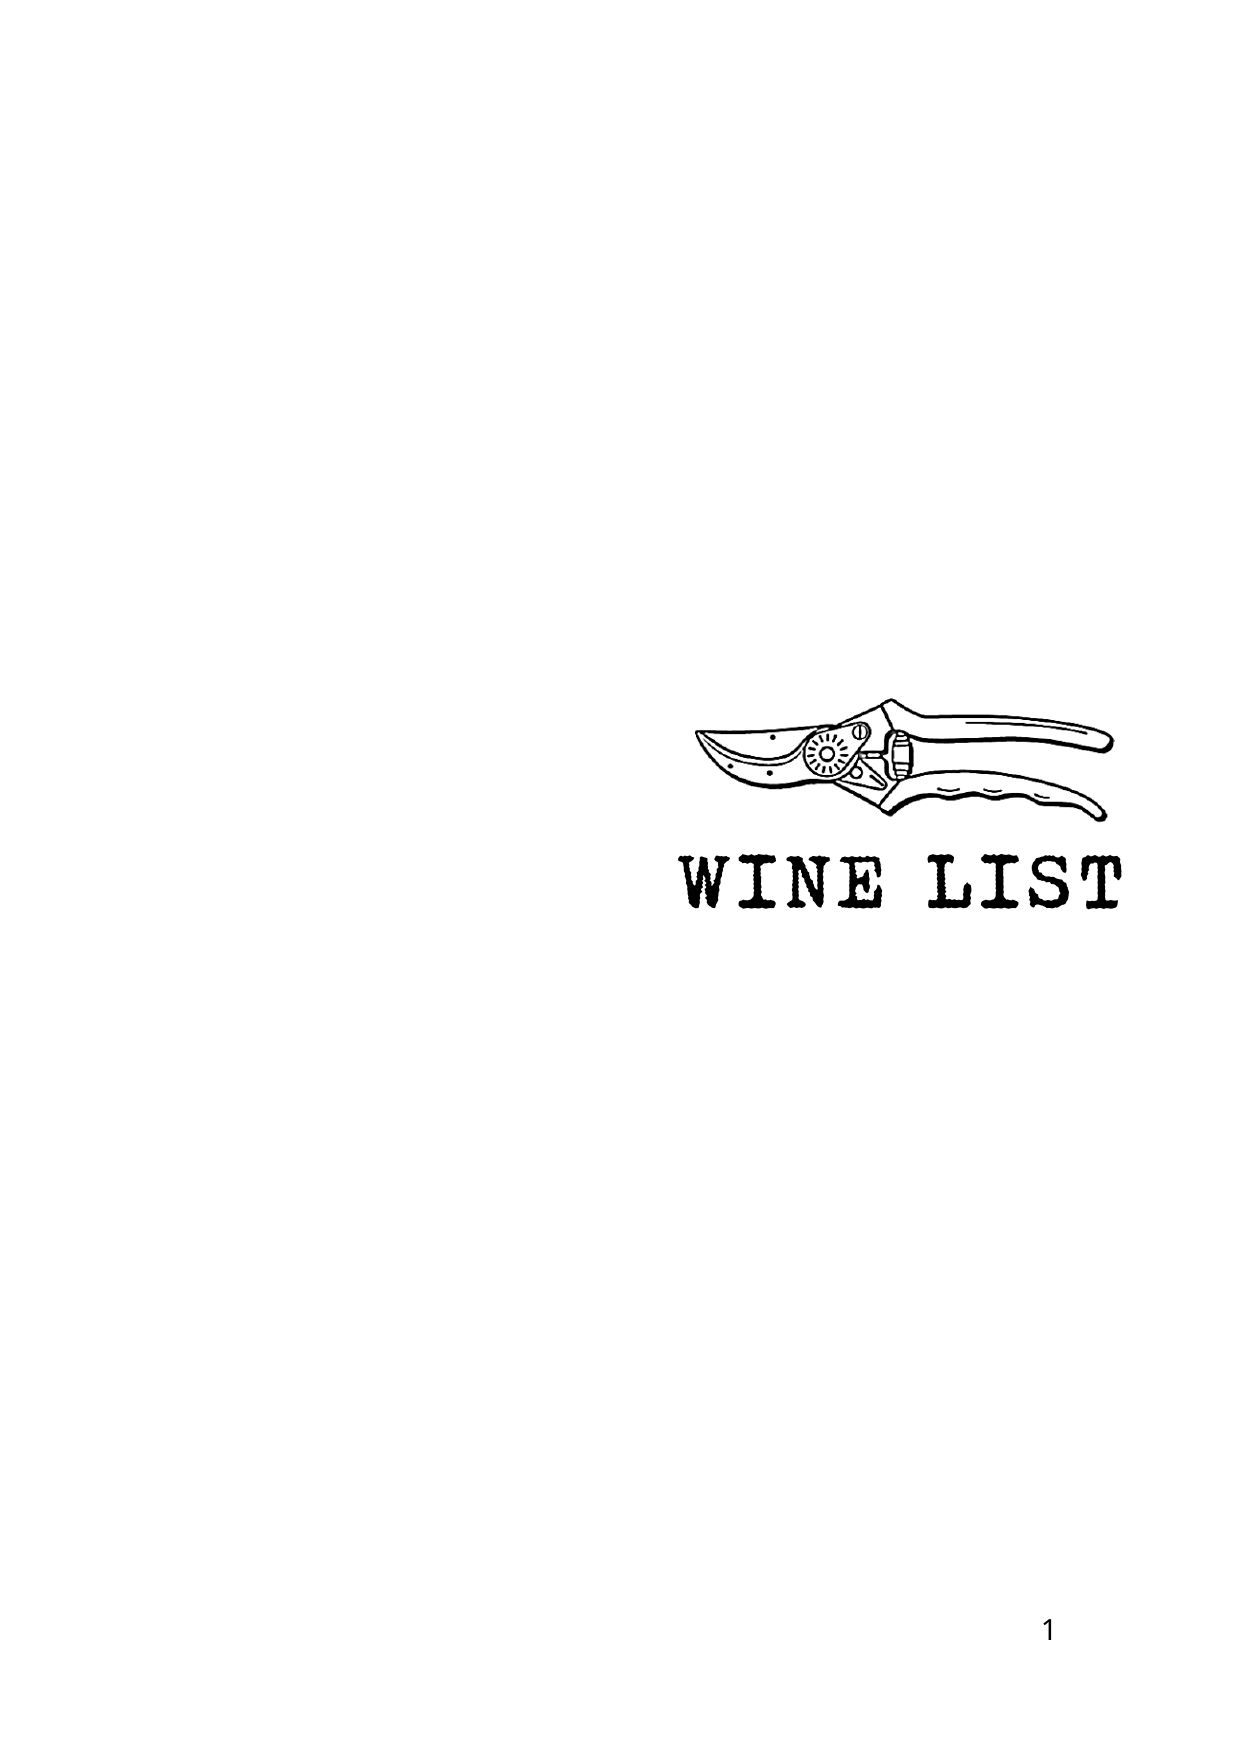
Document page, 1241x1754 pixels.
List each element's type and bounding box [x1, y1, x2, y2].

picture [640, 636, 1173, 952]
